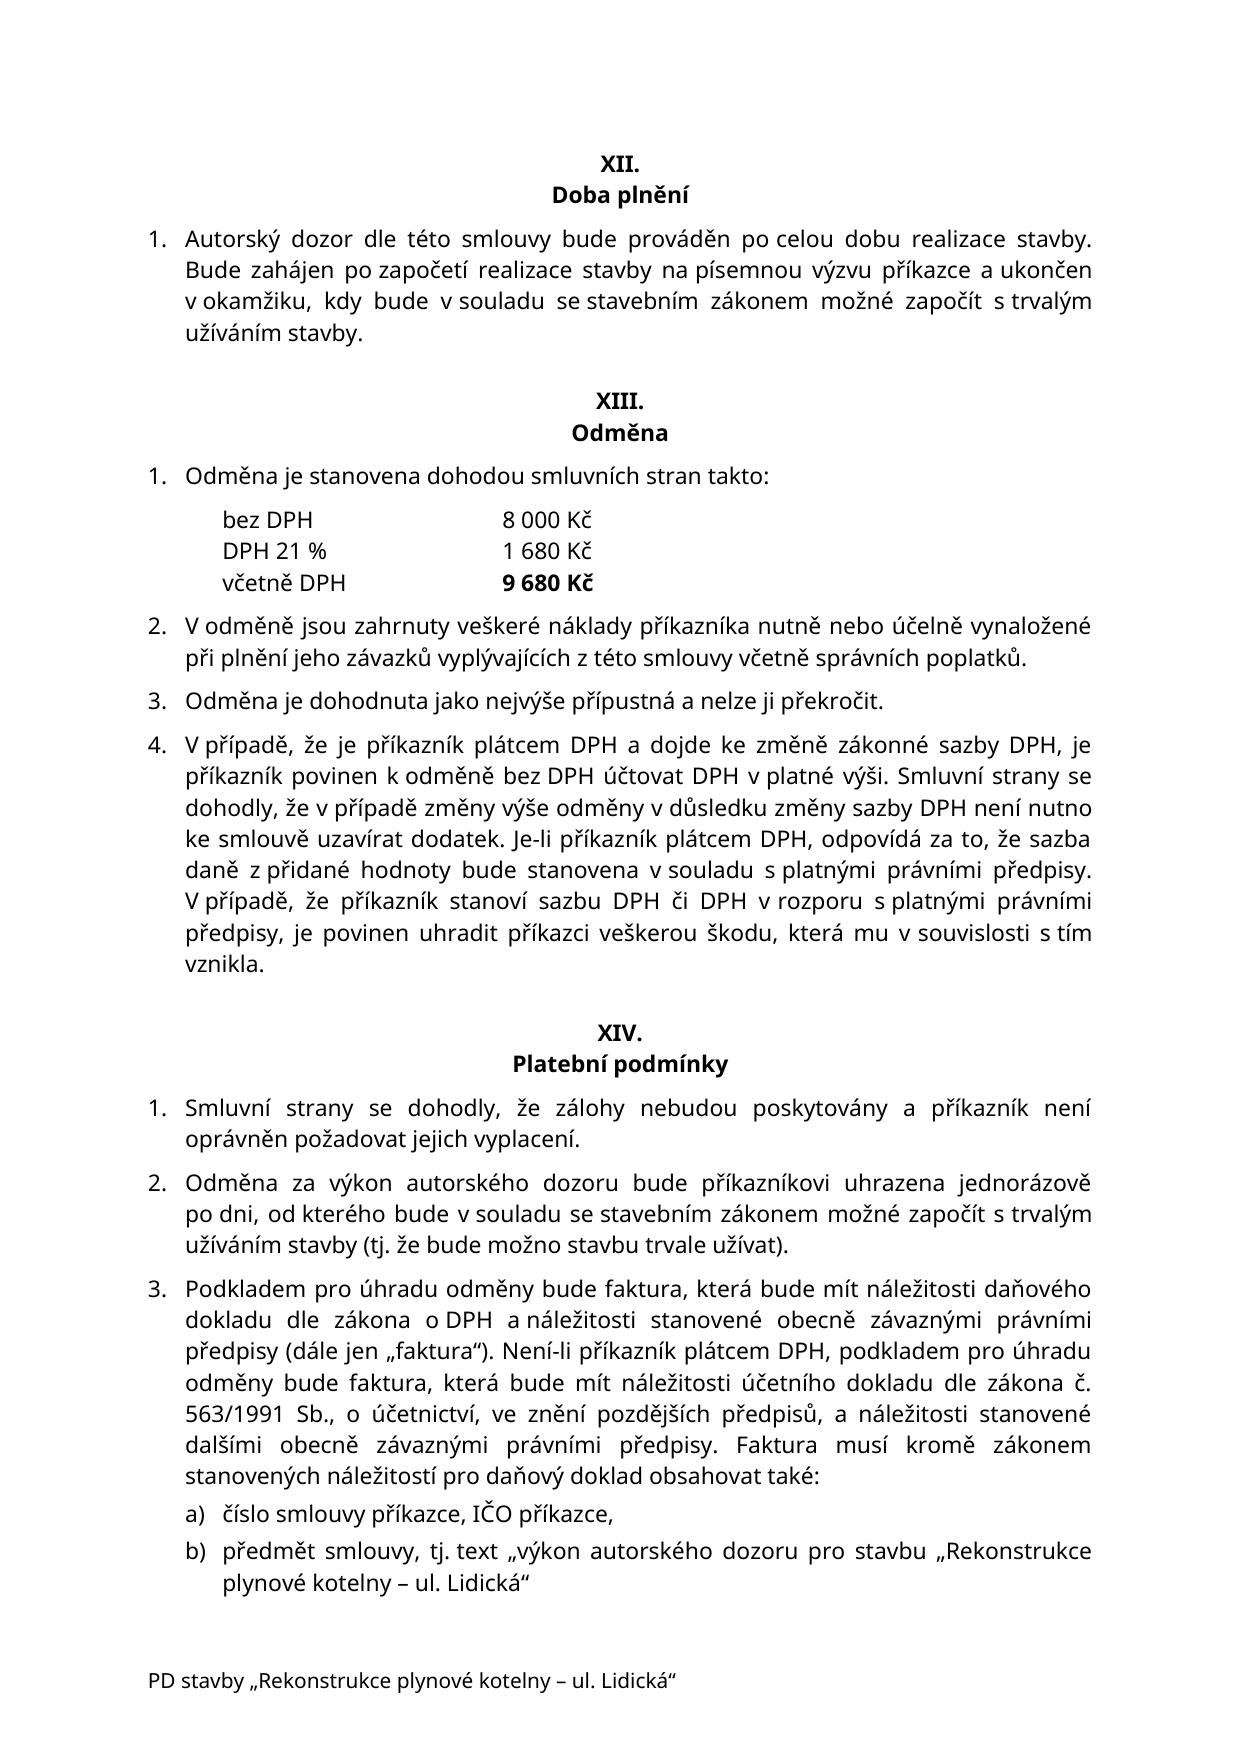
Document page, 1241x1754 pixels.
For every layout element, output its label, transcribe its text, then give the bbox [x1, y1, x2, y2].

list Odměna za výkon autorského dozoru bude příkazníkovi uhrazena jednorázově po dni, od kterého bude v souladu se stavebním zákonem možné započít s trvalým užíváním stavby (tj. že bude možno stavbu trvale užívat). [148, 1166, 1092, 1260]
list V případě, že je příkazník plátcem DPH a dojde ke změně zákonné sazby DPH, je příkazník povinen k odměně bez DPH účtovat DPH v platné výši. Smluvní strany se dohodly, že v případě změny výše odměny v důsledku změny sazby DPH není nutno ke smlouvě uzavírat dodatek. Je-li příkazník plátcem DPH, odpovídá za to, že sazba daně z přidané hodnoty bude stanovena v souladu s platnými právními předpisy. V případě, že příkazník stanoví sazbu DPH či DPH v rozporu s platnými právními předpisy, je povinen uhradit příkazci veškerou škodu, která mu v souvislosti s tím vznikla. [148, 729, 1092, 979]
text DPH 21 % 1 680 Kč [222, 535, 1092, 566]
list Smluvní strany se dohodly, že zálohy nebudou poskytovány a příkazník není oprávněn požadovat jejich vyplacení. [148, 1091, 1092, 1154]
list V odměně jsou zahrnuty veškeré náklady příkazníka nutně nebo účelně vynaložené při plnění jeho závazků vyplývajících z této smlouvy včetně správních poplatků. [148, 610, 1092, 673]
list Odměna je dohodnuta jako nejvýše přípustná a nelze ji překročit. [148, 685, 1092, 716]
list Autorský dozor dle této smlouvy bude prováděn po celou dobu realizace stavby. Bude zahájen po započetí realizace stavby na písemnou výzvu příkazce a ukončen v okamžiku, kdy bude v souladu se stavebním zákonem možné započít s trvalým užíváním stavby. [148, 223, 1092, 348]
text XIV. Platební podmínky [148, 1016, 1092, 1079]
list předmět smlouvy, tj. text „výkon autorského dozoru pro stavbu „Rekonstrukce plynové kotelny – ul. Lidická“ [185, 1535, 1092, 1598]
list číslo smlouvy příkazce, IČO příkazce, [185, 1498, 1092, 1529]
list Podkladem pro úhradu odměny bude faktura, která bude mít náležitosti daňového dokladu dle zákona o DPH a náležitosti stanovené obecně závaznými právními předpisy (dále jen „faktura“). Není-li příkazník plátcem DPH, podkladem pro úhradu odměny bude faktura, která bude mít náležitosti účetního dokladu dle zákona č. 563/1991 Sb., o účetnictví, ve znění pozdějších předpisů, a náležitosti stanovené dalšími obecně závaznými právními předpisy. Faktura musí kromě zákonem stanovených náležitostí pro daňový doklad obsahovat také: [148, 1273, 1092, 1491]
text XIII. Odměna [148, 385, 1092, 448]
list Odměna je stanovena dohodou smluvních stran takto: [148, 460, 1092, 491]
text XII. Doba plnění [148, 148, 1092, 210]
text bez DPH 8 000 Kč [222, 504, 1092, 535]
text včetně DPH 9 680 Kč [222, 566, 1092, 598]
